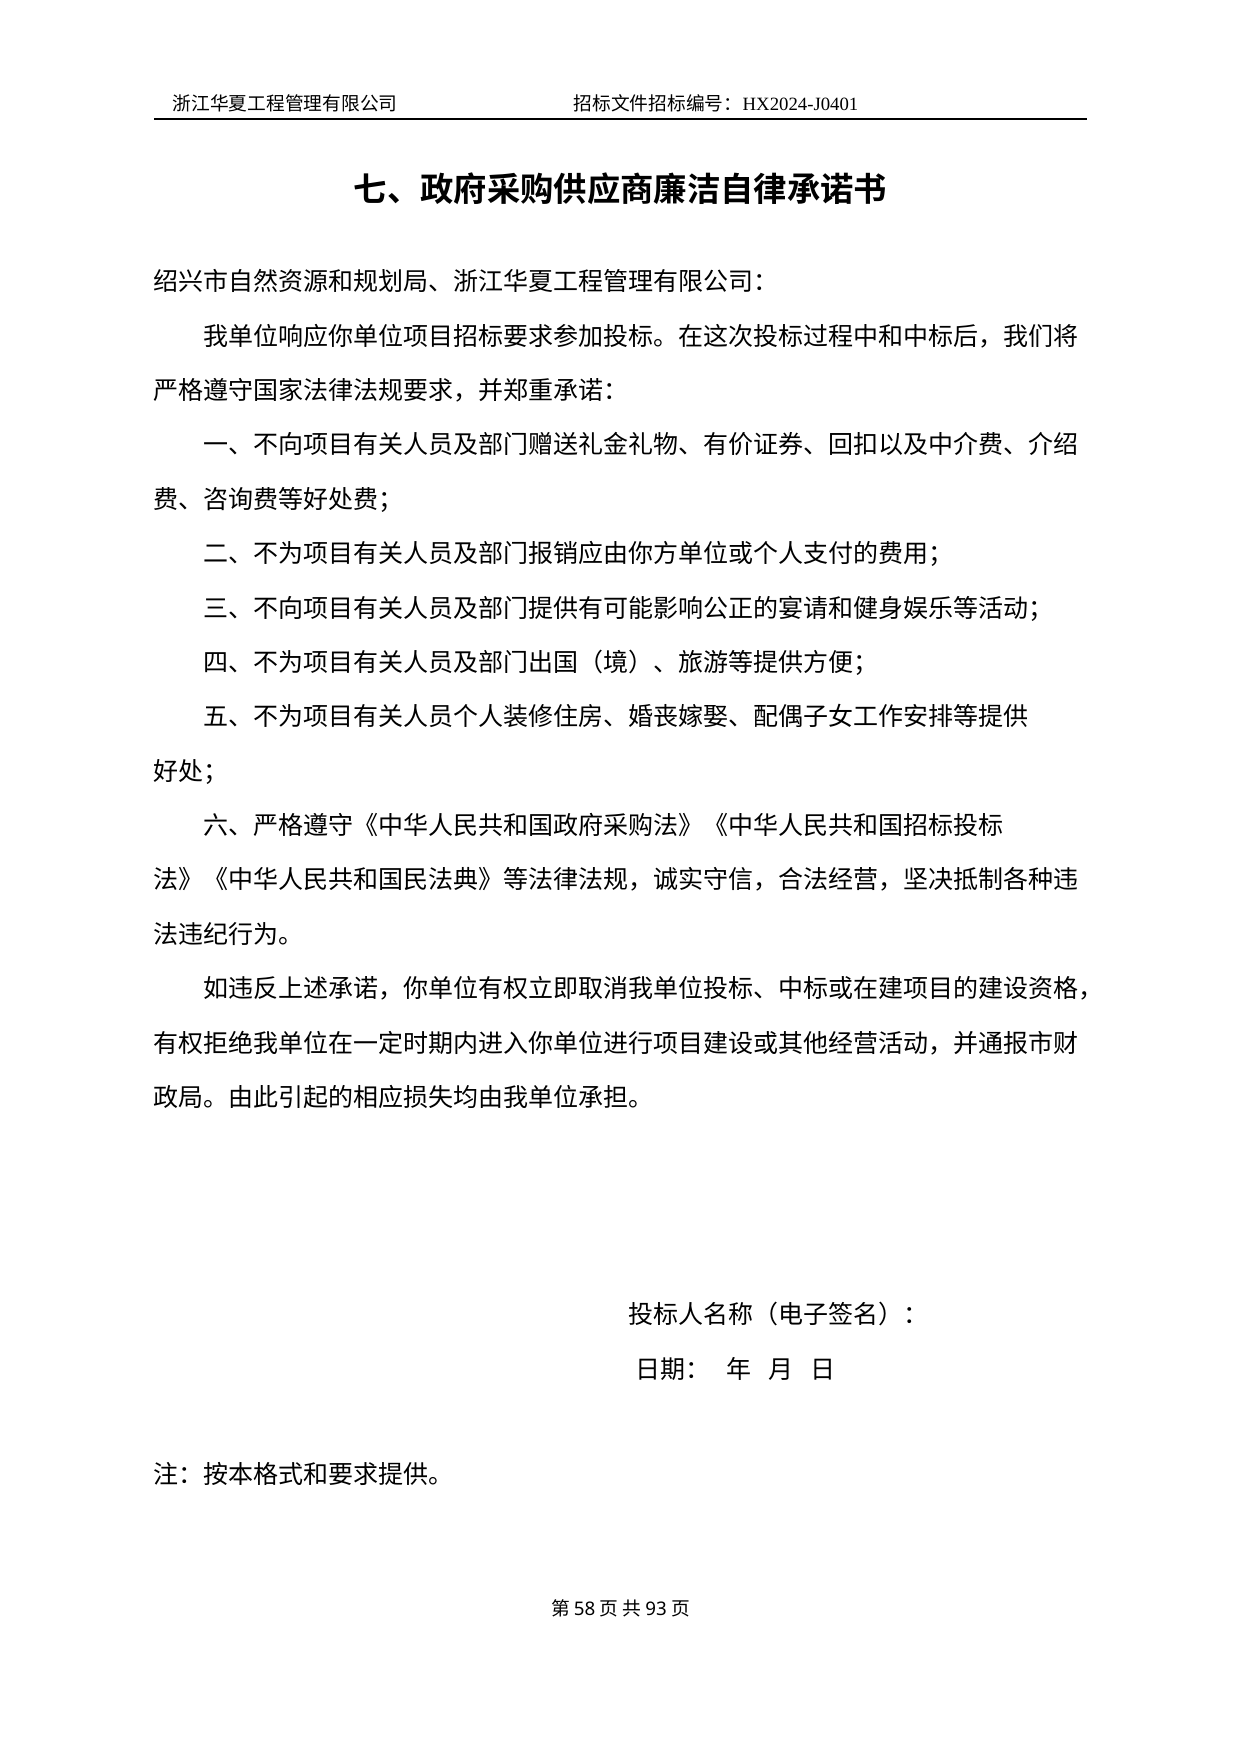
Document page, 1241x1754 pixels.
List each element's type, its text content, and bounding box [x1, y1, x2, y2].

text 六、严格遵守《中华人民共和国政府采购法》《中华人民共和国招标投标 [204, 806, 1087, 842]
text 好处； [153, 751, 1087, 787]
text 如违反上述承诺，你单位有权立即取消我单位投标、中标或在建项目的建设资格，有权拒绝我单位在一定时期内进入你单位进行项目建设或其他经营活动，并通报市财政局。由此引起的相应损失均由我单位承担。 [153, 969, 1087, 1114]
text 七、政府采购供应商廉洁自律承诺书 [153, 162, 1087, 211]
text 二、不为项目有关人员及部门报销应由你方单位或个人支付的费用； [154, 534, 1087, 570]
text 法》《中华人民共和国民法典》等法律法规，诚实守信，合法经营，坚决抵制各种违法违纪行为。 [153, 860, 1087, 951]
text 三、不向项目有关人员及部门提供有可能影响公正的宴请和健身娱乐等活动； [154, 588, 1087, 624]
text 一、不向项目有关人员及部门赠送礼金礼物、有价证券、回扣以及中介费、介绍费、咨询费等好处费； [154, 425, 1087, 516]
text 我单位响应你单位项目招标要求参加投标。在这次投标过程中和中标后，我们将严格遵守国家法律法规要求，并郑重承诺： [154, 316, 1087, 407]
text 四、不为项目有关人员及部门出国（境）、旅游等提供方便； [154, 642, 1087, 679]
text 注：按本格式和要求提供。 [153, 1455, 1043, 1491]
text 投标人名称（电子签名）： [154, 1295, 970, 1331]
text 五、不为项目有关人员个人装修住房、婚丧嫁娶、配偶子女工作安排等提供 [204, 697, 1087, 733]
text 日期： 年 月 日 [635, 1349, 1087, 1386]
text 绍兴市自然资源和规划局、浙江华夏工程管理有限公司： [153, 262, 1087, 298]
